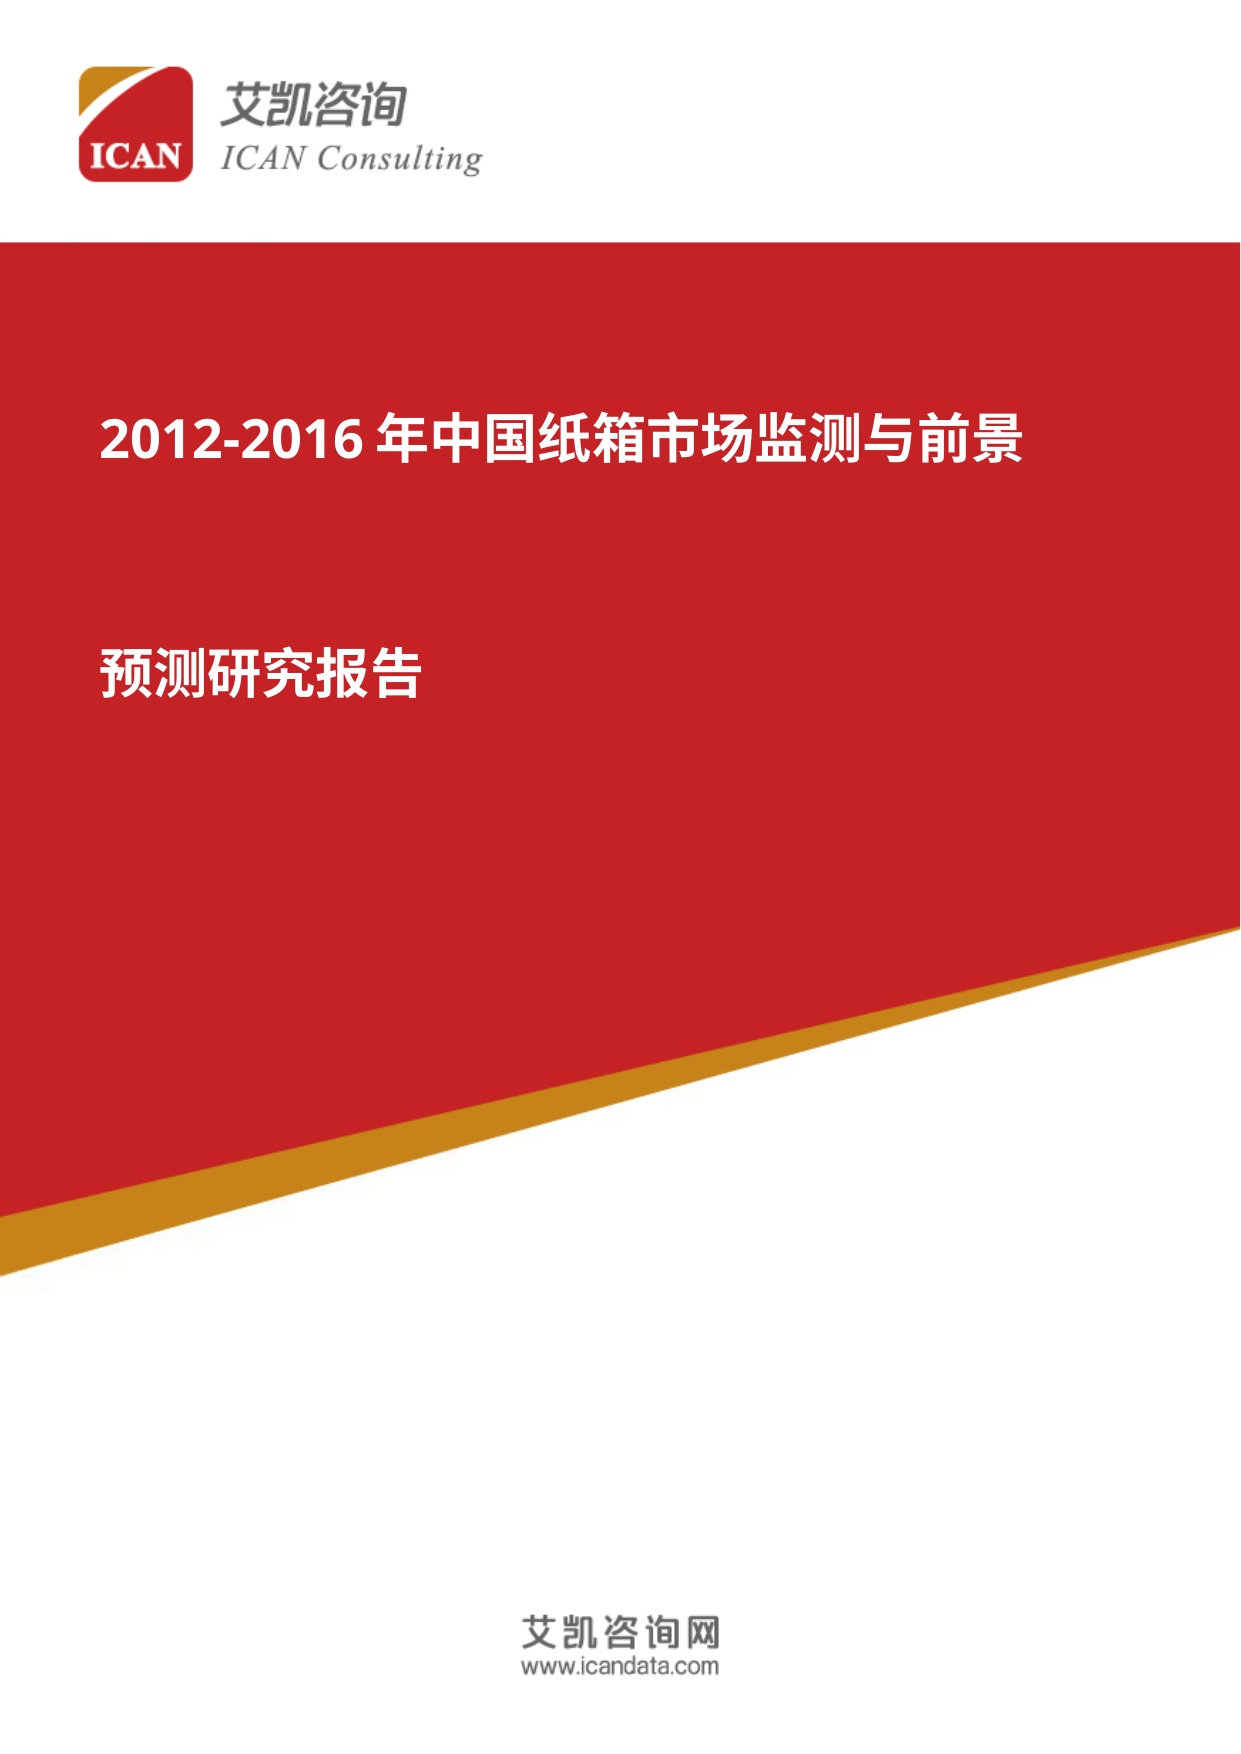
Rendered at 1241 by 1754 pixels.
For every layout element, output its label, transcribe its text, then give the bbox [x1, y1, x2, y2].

subtitle 2012-2016年中国纸箱市场监测与前景预测研究报告 [99, 386, 1053, 718]
picture [0, 5, 1241, 1754]
